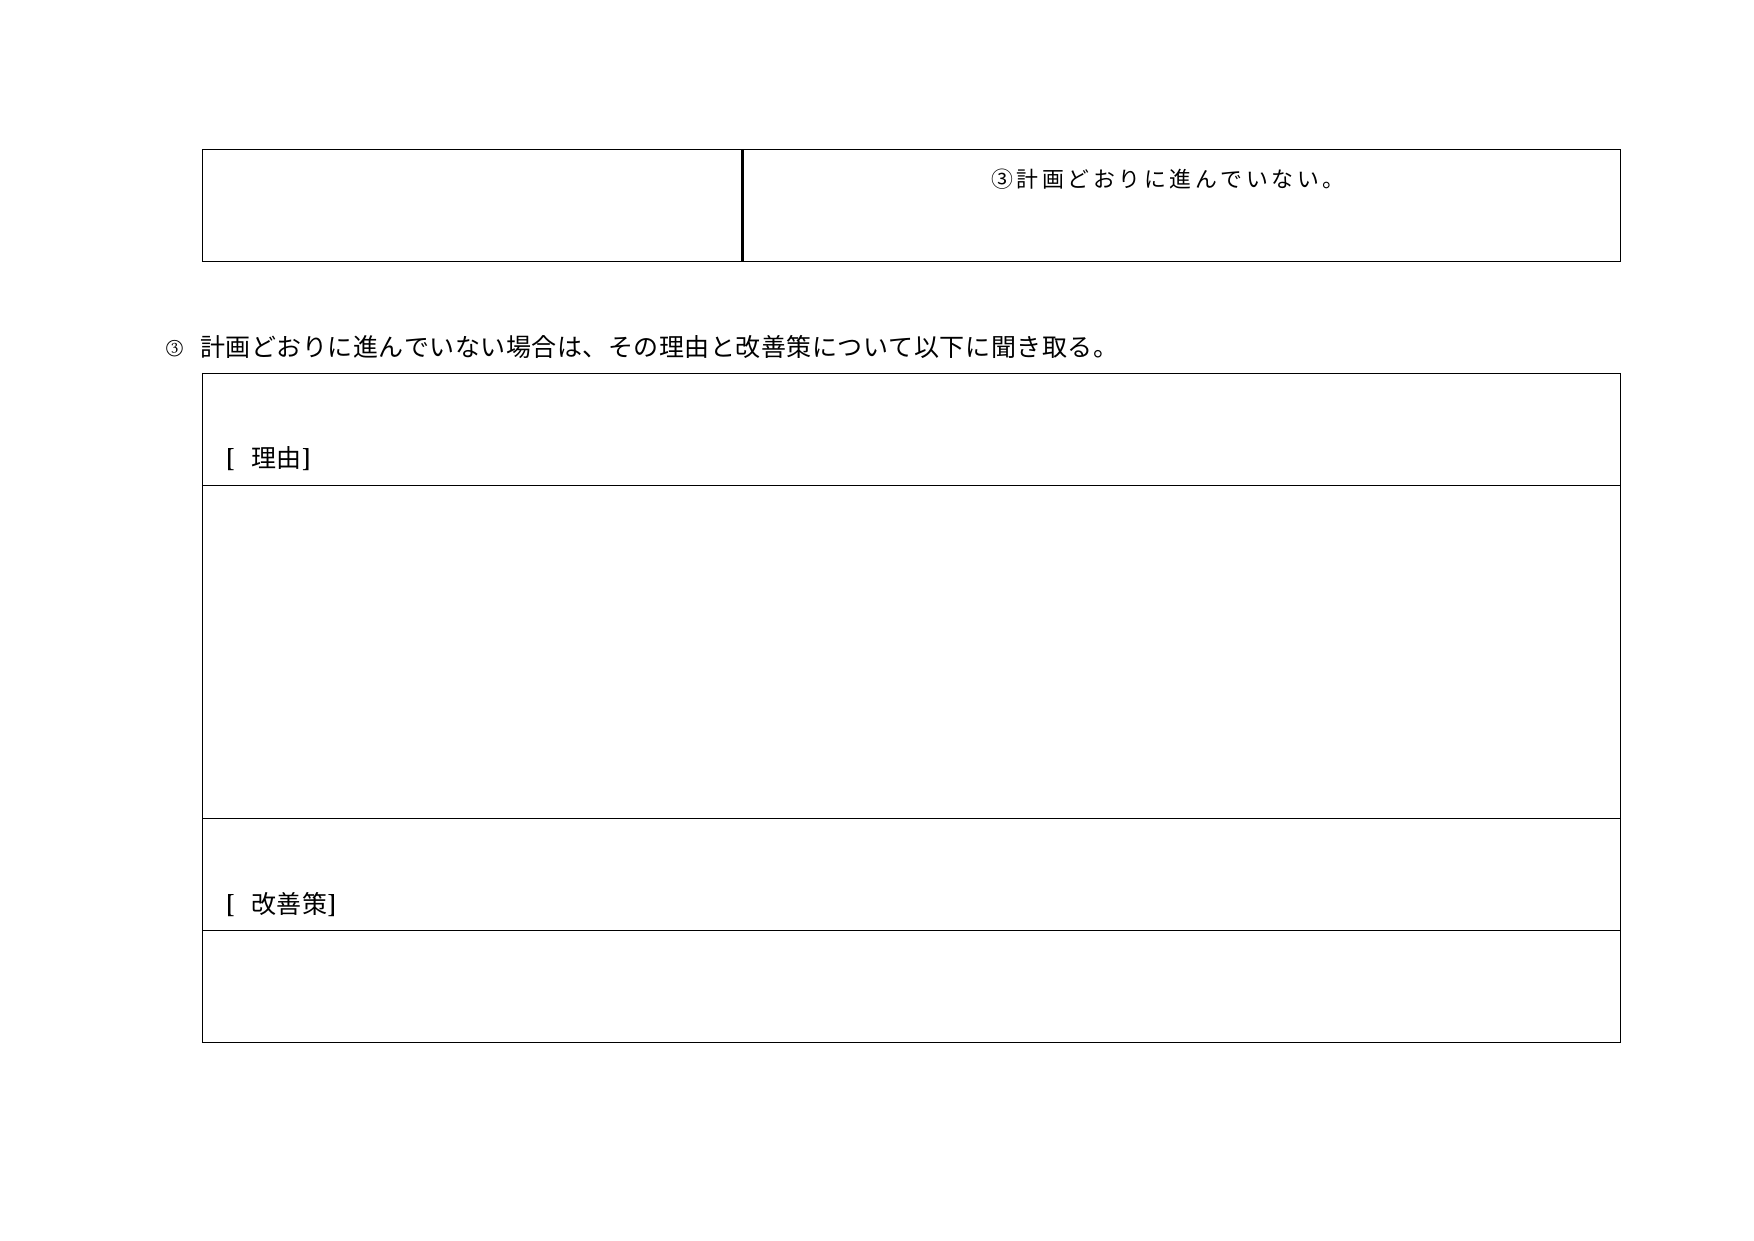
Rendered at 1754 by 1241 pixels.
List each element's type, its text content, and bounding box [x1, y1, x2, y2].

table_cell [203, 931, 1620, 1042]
text ③計画どおりに進んでいない場合は、その理由と改善策について以下に聞き取る。 [123, 317, 1654, 373]
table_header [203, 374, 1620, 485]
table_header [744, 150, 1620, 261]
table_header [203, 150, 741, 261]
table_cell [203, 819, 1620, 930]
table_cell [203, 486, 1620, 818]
